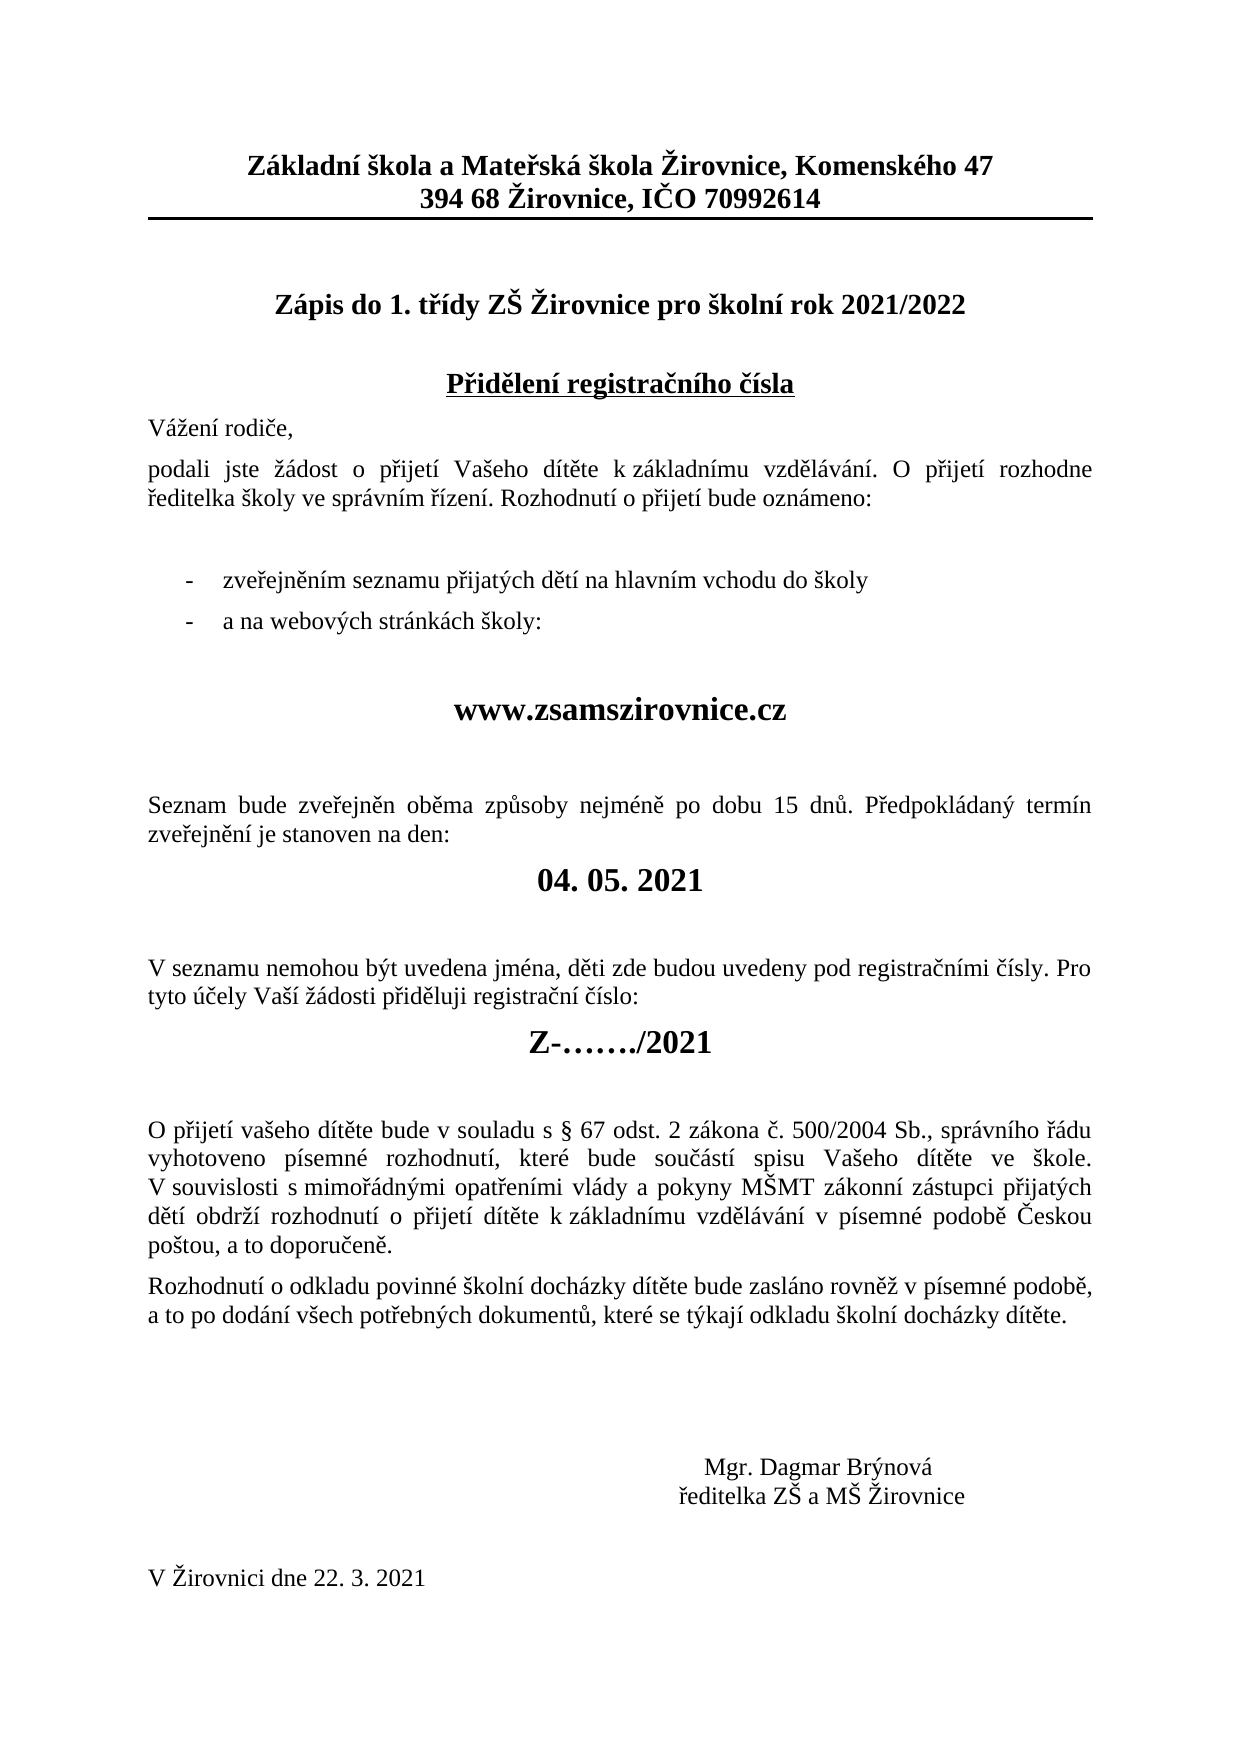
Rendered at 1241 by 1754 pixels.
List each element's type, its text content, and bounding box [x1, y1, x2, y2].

text ředitelka ZŠ a MŠ Žirovnice [148, 1481, 1093, 1510]
list a na webových stránkách školy: [185, 606, 1093, 635]
text V Žirovnici dne 22. 3. 2021 [148, 1563, 1093, 1592]
text Vážení rodiče, [148, 413, 1093, 441]
text Mgr. Dagmar Brýnová [148, 1452, 1093, 1481]
text Z-……./2021 [148, 1023, 1093, 1061]
text V seznamu nemohou být uvedena jména, děti zde budou uvedeny pod registračními čísly. Pro tyto účely Vaší žádosti přiděluji registrační číslo: [148, 953, 1093, 1010]
list zveřejněním seznamu přijatých dětí na hlavním vchodu do školy [185, 565, 1093, 594]
text Základní škola a Mateřská škola Žirovnice, Komenského 47 [148, 148, 1093, 181]
text 394 68 Žirovnice, IČO 70992614 [148, 181, 1093, 217]
text podali jste žádost o přijetí Vašeho dítěte k základnímu vzdělávání. O přijetí rozhodne ředitelka školy ve správním řízení. Rozhodnutí o přijetí bude oznámeno: [148, 454, 1093, 511]
text Seznam bude zveřejněn oběma způsoby nejméně po dobu 15 dnů. Předpokládaný termín zveřejnění je stanoven na den: [148, 791, 1093, 848]
text Rozhodnutí o odkladu povinné školní docházky dítěte bude zasláno rovněž v písemné podobě, a to po dodání všech potřebných dokumentů, které se týkají odkladu školní docházky dítěte. [148, 1271, 1093, 1328]
text 04. 05. 2021 [148, 861, 1093, 899]
text Přidělení registračního čísla [148, 367, 1093, 400]
text Zápis do 1. třídy ZŠ Žirovnice pro školní rok 2021/2022 [148, 287, 1093, 321]
text O přijetí vašeho dítěte bude v souladu s § 67 odst. 2 zákona č. 500/2004 Sb., správního řádu vyhotoveno písemné rozhodnutí, které bude součástí spisu Vašeho dítěte ve škole. V souvislosti s mimořádnými opatřeními vlády a pokyny MŠMT zákonní zástupci přijatých dětí obdrží rozhodnutí o přijetí dítěte k základnímu vzdělávání v písemné podobě Českou poštou, a to doporučeně. [148, 1115, 1093, 1258]
text www.zsamszirovnice.cz [148, 689, 1093, 727]
